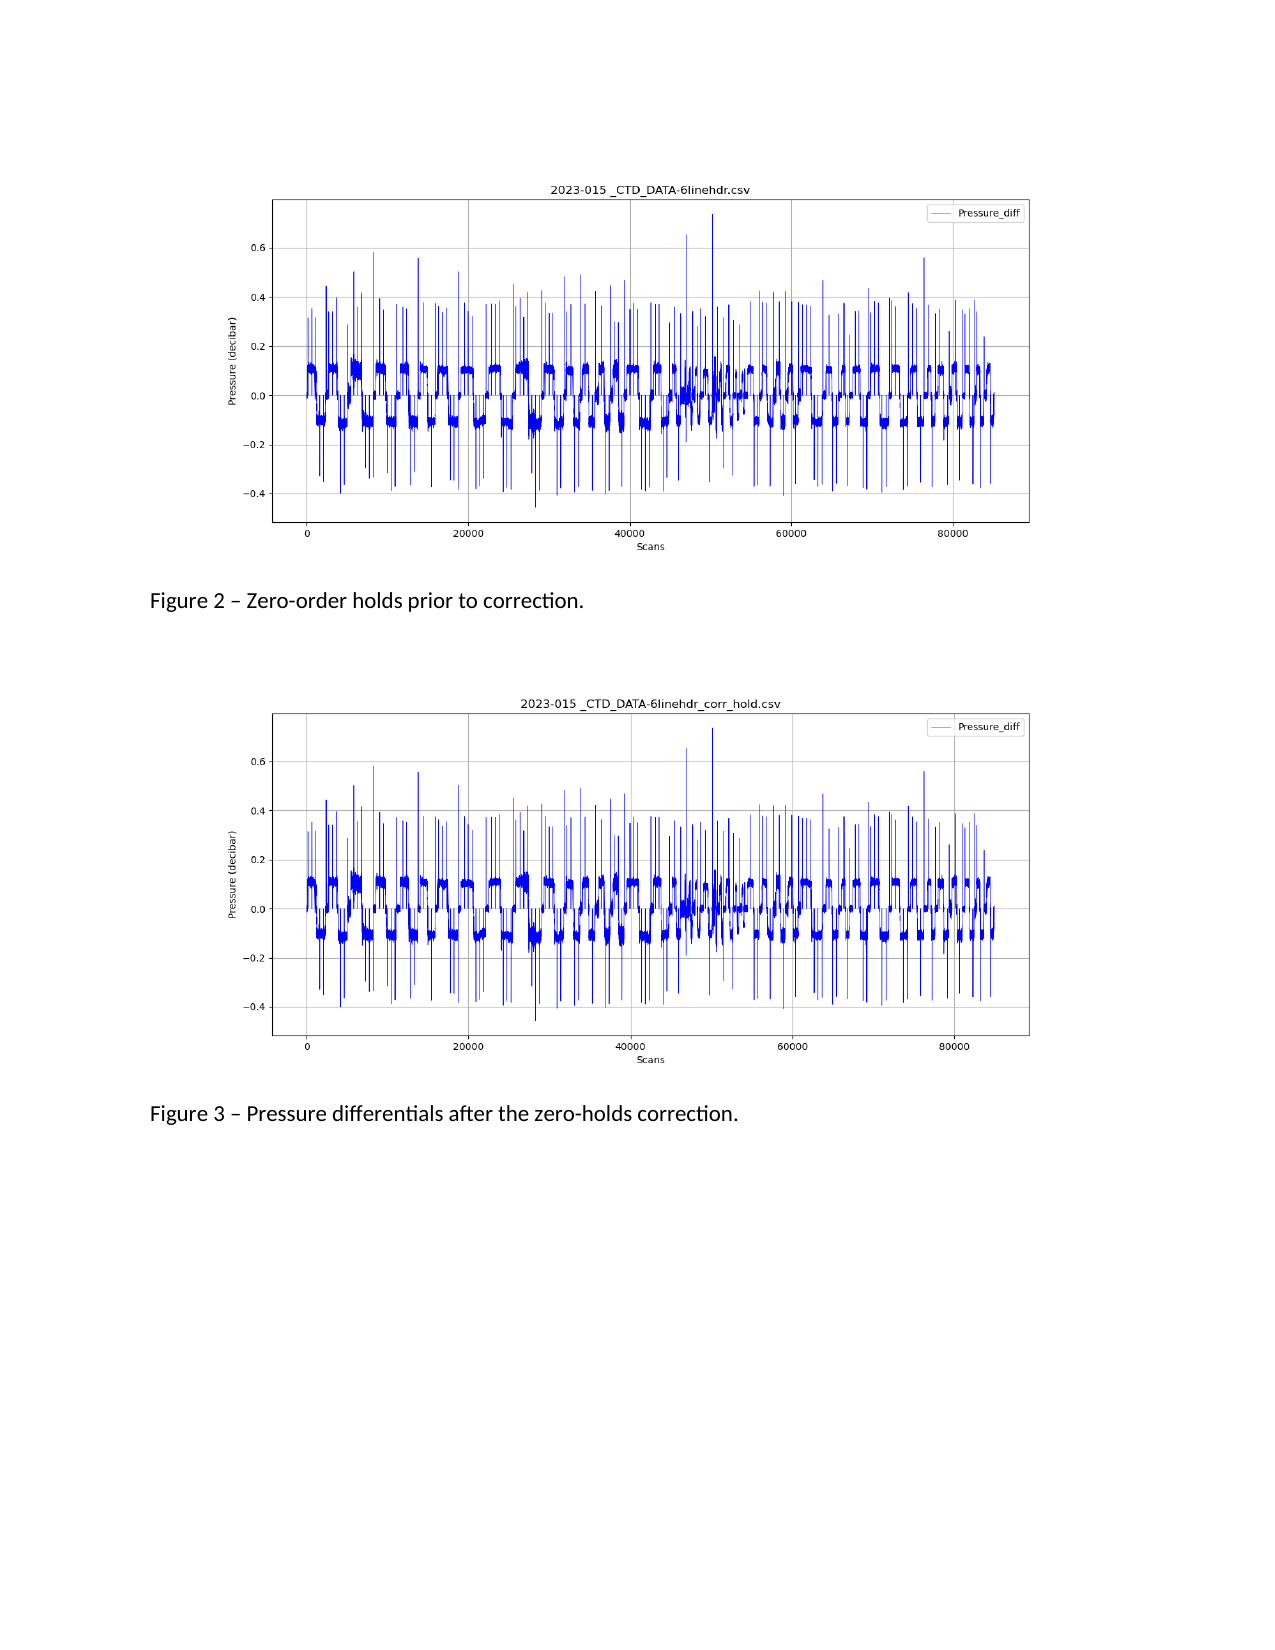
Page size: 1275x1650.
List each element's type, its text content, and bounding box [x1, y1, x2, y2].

picture [150, 663, 1125, 1081]
picture [150, 150, 1125, 568]
text Figure 2 – Zero-order holds prior to correction. [150, 586, 1125, 614]
text Figure 3 – Pressure differentials after the zero-holds correction. [150, 1099, 1125, 1127]
